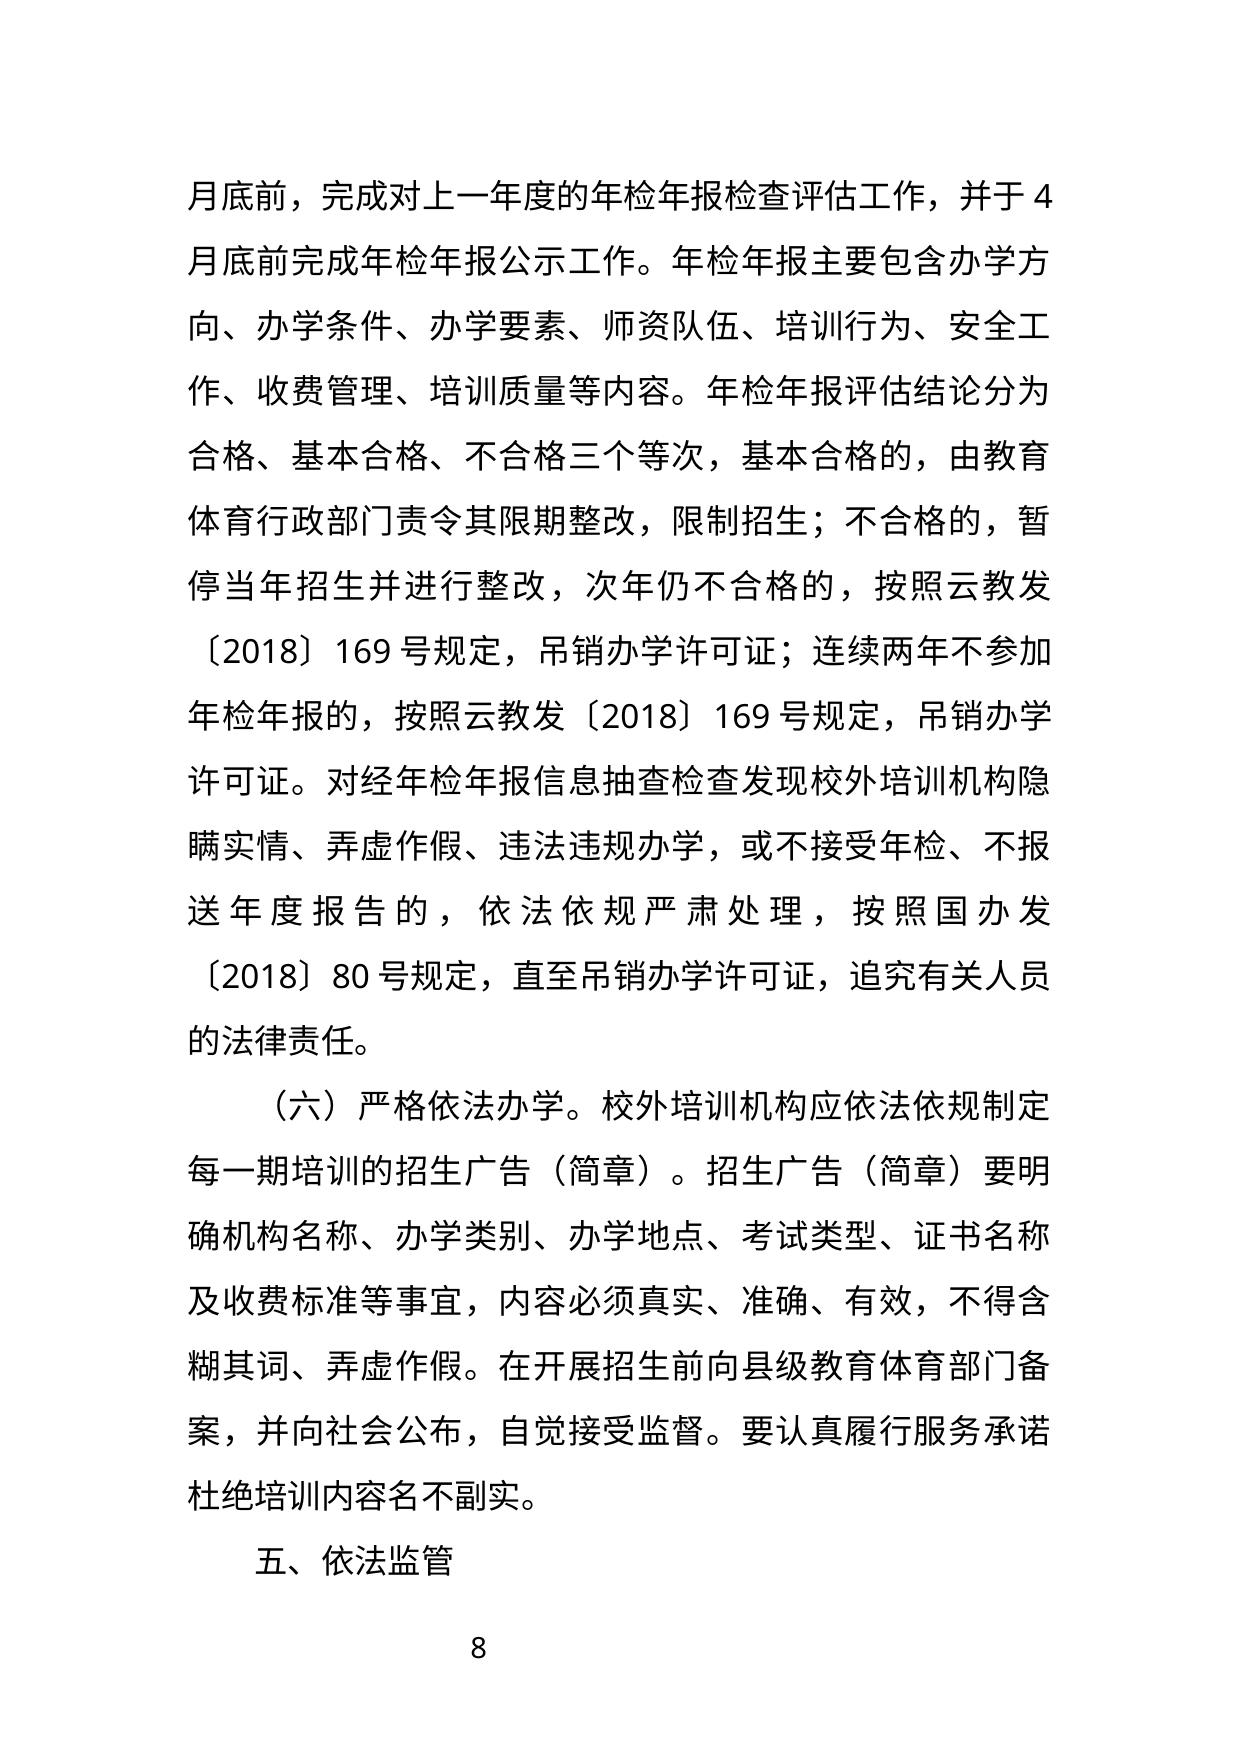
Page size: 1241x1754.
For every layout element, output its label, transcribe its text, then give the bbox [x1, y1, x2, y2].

text （六）严格依法办学。校外培训机构应依法依规制定每一期培训的招生广告（简章）。招生广告（简章）要明确机构名称、办学类别、办学地点、考试类型、证书名称及收费标准等事宜，内容必须真实、准确、有效，不得含糊其词、弄虚作假。在开展招生前向县级教育体育部门备案，并向社会公布，自觉接受监督。要认真履行服务承诺，杜绝培训内容名不副实。 [187, 1072, 1053, 1527]
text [187, 162, 1053, 1072]
text 五、依法监管 [187, 1527, 1053, 1592]
